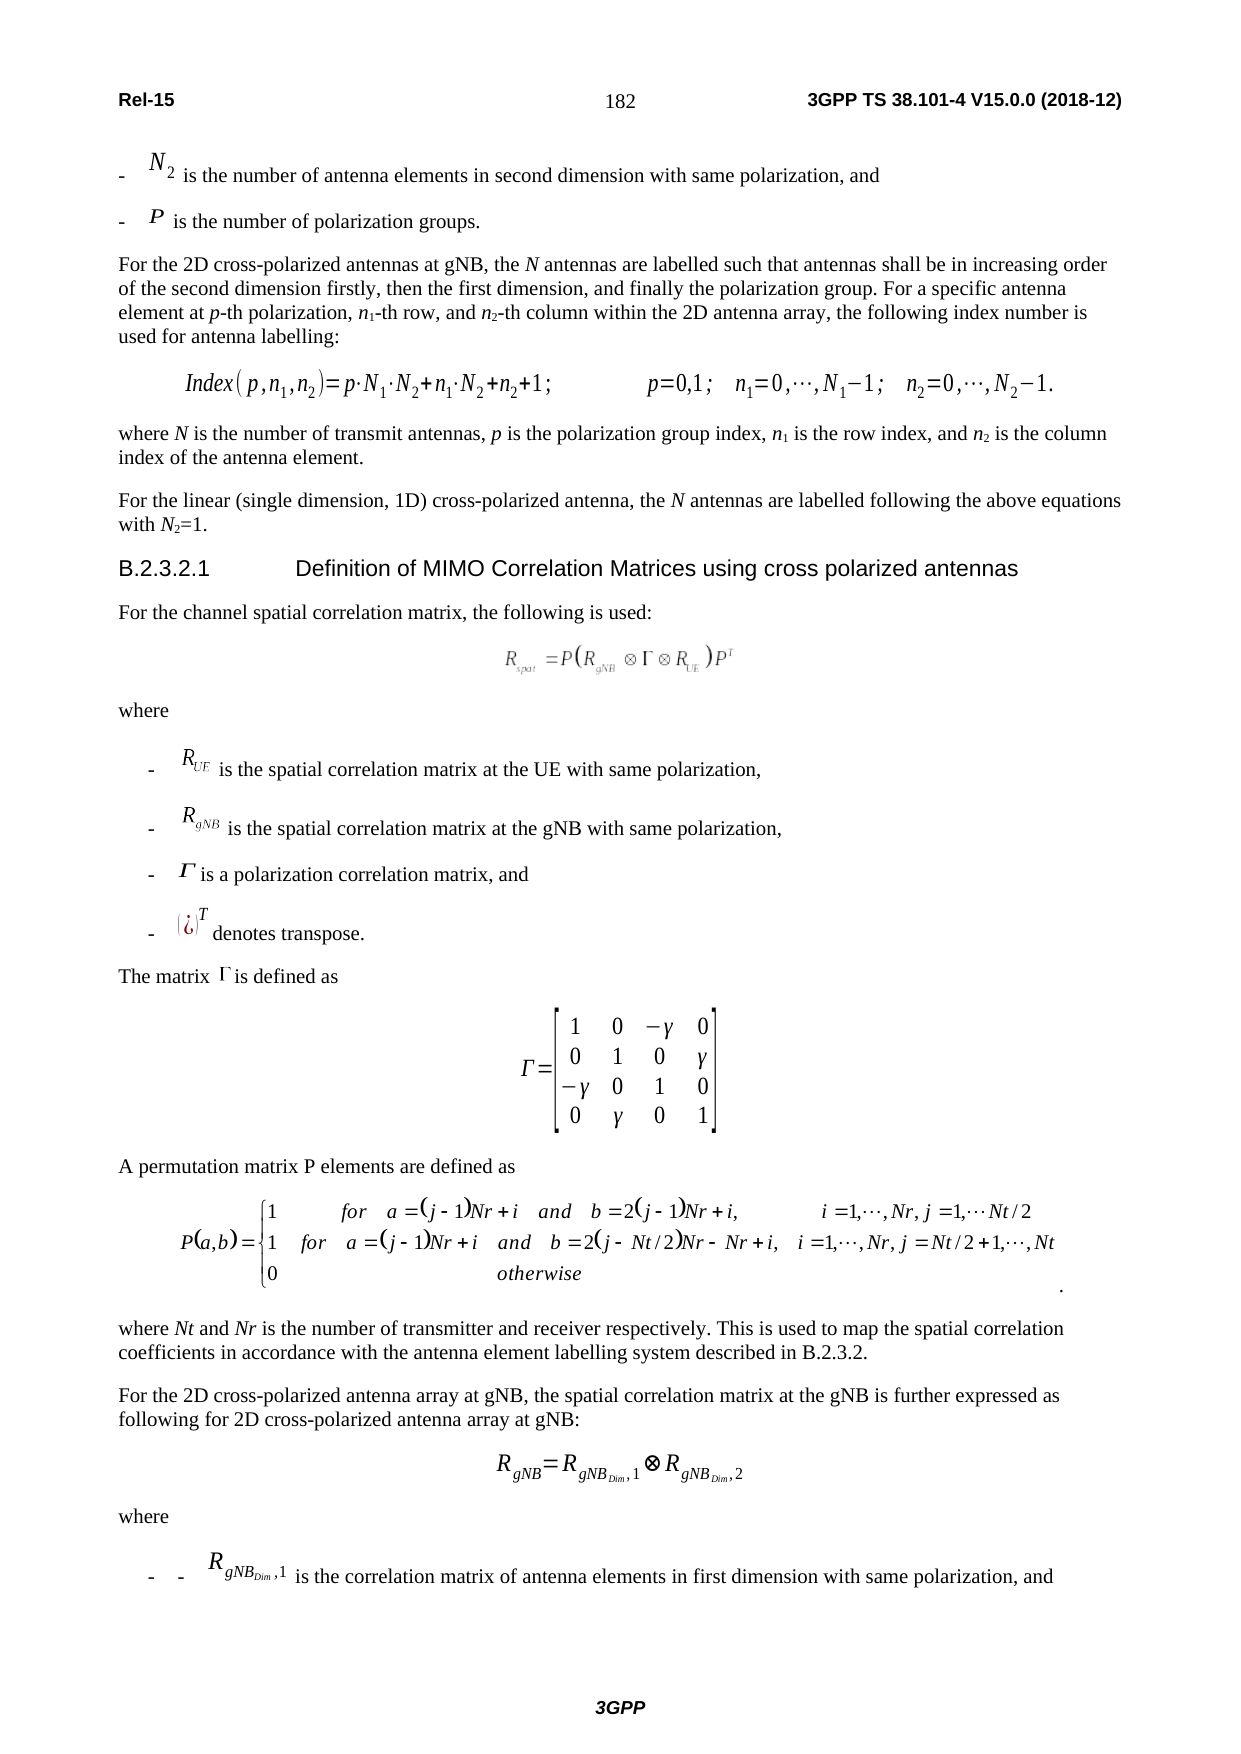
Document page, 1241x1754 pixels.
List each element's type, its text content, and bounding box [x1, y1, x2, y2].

text - is the spatial correlation matrix at the gNB with same polarization, [148, 799, 1122, 840]
text B.2.3.2.1 Definition of MIMO Correlation Matrices using cross polarized antennas [118, 555, 1122, 581]
text . [118, 1196, 1122, 1297]
text - is the spatial correlation matrix at the UE with same polarization, [148, 741, 1122, 781]
text where [118, 1504, 1122, 1528]
text - is the number of polarization groups. [118, 206, 1122, 233]
text where N is the number of transmit antennas, p is the polarization group index, n1 is the row index, and n2 is the column index of the antenna element. [118, 421, 1122, 469]
text For the 2D cross-polarized antenna array at gNB, the spatial correlation matrix at the gNB is further expressed as following for 2D cross-polarized antenna array at gNB: [118, 1383, 1122, 1431]
text For the 2D cross-polarized antennas at gNB, the N antennas are labelled such that antennas shall be in increasing order of the second dimension firstly, then the first dimension, and finally the polarization group. For a specific antenna element at p-th polarization, n1-th row, and n2-th column within the 2D antenna array, the following index number is used for antenna labelling: [118, 252, 1122, 348]
text The matrix is defined as [118, 963, 1122, 988]
text A permutation matrix P elements are defined as [118, 1154, 1122, 1178]
text For the channel spatial correlation matrix, the following is used: [118, 600, 1122, 624]
text - is a polarization correlation matrix, and [148, 859, 1122, 886]
text - denotes transpose. [148, 905, 1122, 945]
text where Nt and Nr is the number of transmitter and receiver respectively. This is used to map the spatial correlation coefficients in accordance with the antenna element labelling system described in B.2.3.2. [118, 1316, 1122, 1364]
text - - is the correlation matrix of antenna elements in first dimension with same polarization, and [148, 1547, 1122, 1588]
text For the linear (single dimension, 1D) cross-polarized antenna, the N antennas are labelled following the above equations with N2=1. [118, 488, 1122, 536]
text where [118, 698, 1122, 722]
text - is the number of antenna elements in second dimension with same polarization, and [118, 147, 1122, 187]
